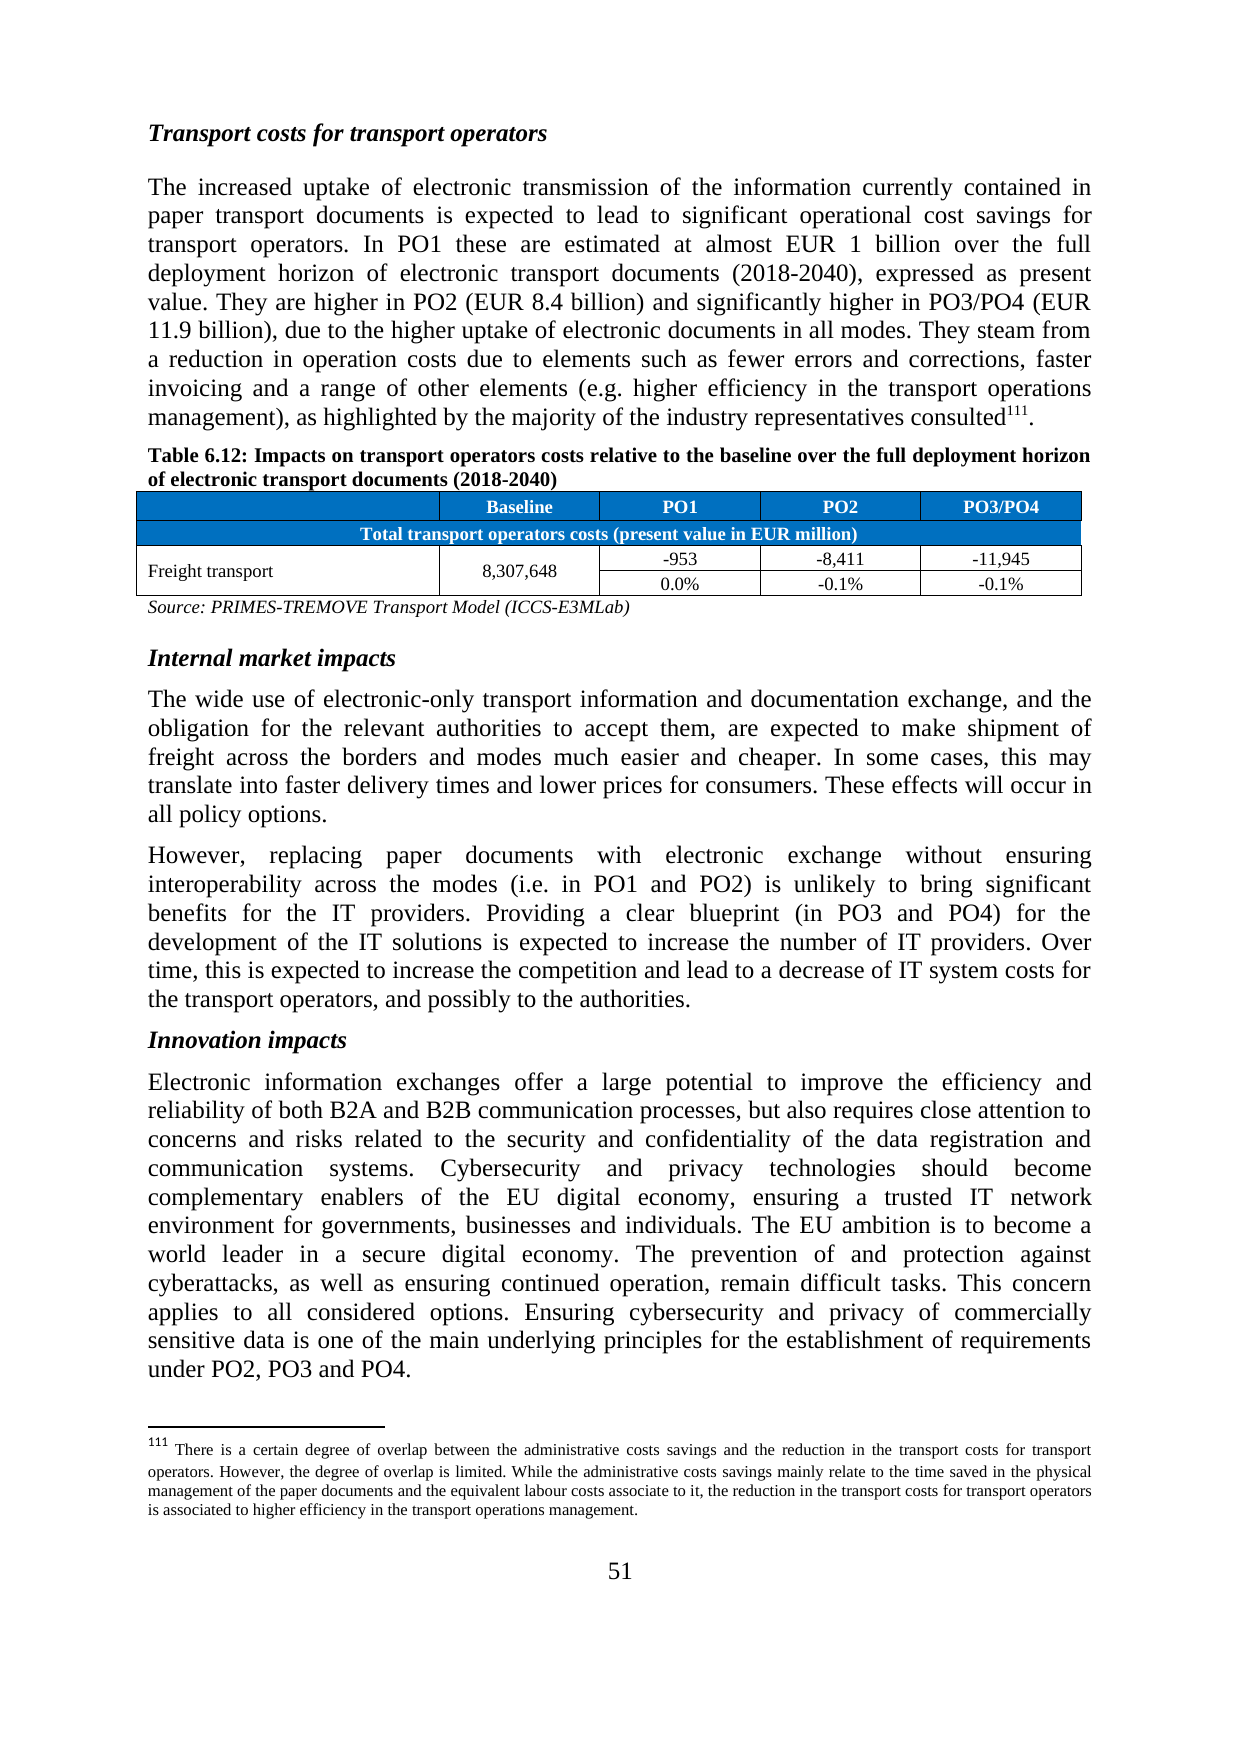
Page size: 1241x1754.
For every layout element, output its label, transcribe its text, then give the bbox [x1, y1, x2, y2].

table_cell Freight transport [137, 546, 439, 595]
text Source: PRIMES-TREMOVE Transport Model (ICCS-E3MLab) [148, 596, 1093, 618]
table_cell -8,411 [761, 546, 920, 570]
table_header PO2 [761, 492, 920, 520]
table_cell -0.1% [921, 571, 1081, 595]
table_cell -0.1% [761, 571, 920, 595]
list Innovation impacts [148, 1025, 1093, 1054]
table_cell 8,307,648 [440, 546, 599, 595]
text However, replacing paper documents with electronic exchange without ensuring interoperability across the modes (i.e. in PO1 and PO2) is unlikely to bring significant benefits for the IT providers. Providing a clear blueprint (in PO3 and PO4) for the development of the IT solutions is expected to increase the number of IT providers. Over time, this is expected to increase the competition and lead to a decrease of IT system costs for the transport operators, and possibly to the authorities. [148, 840, 1093, 1013]
table_header Baseline [440, 492, 599, 520]
text Table 6.12: Impacts on transport operators costs relative to the baseline over the full deployment horizon of electronic transport documents (2018-2040) [148, 443, 1093, 491]
table_cell Total transport operators costs (present value in EUR million) [137, 521, 1081, 545]
list Transport costs for transport operators [148, 118, 1093, 147]
text The increased uptake of electronic transmission of the information currently contained in paper transport documents is expected to lead to significant operational cost savings for transport operators. In PO1 these are estimated at almost EUR 1 billion over the full deployment horizon of electronic transport documents (2018-2040), expressed as present value. They are higher in PO2 (EUR 8.4 billion) and significantly higher in PO3/PO4 (EUR 11.9 billion), due to the higher uptake of electronic documents in all modes. They steam from a reduction in operation costs due to elements such as fewer errors and corrections, faster invoicing and a range of other elements (e.g. higher efficiency in the transport operations management), as highlighted by the majority of the industry representatives consulted. [148, 172, 1093, 431]
text The wide use of electronic-only transport information and documentation exchange, and the obligation for the relevant authorities to accept them, are expected to make shipment of freight across the borders and modes much easier and cheaper. In some cases, this may translate into faster delivery times and lower prices for consumers. These effects will occur in all policy options. [148, 684, 1093, 828]
table_cell -11,945 [921, 546, 1081, 570]
table_header PO3/PO4 [921, 492, 1081, 520]
text Electronic information exchanges offer a large potential to improve the efficiency and reliability of both B2A and B2B communication processes, but also requires close attention to concerns and risks related to the security and confidentiality of the data registration and communication systems. Cybersecurity and privacy technologies should become complementary enablers of the EU digital economy, ensuring a trusted IT network environment for governments, businesses and individuals. The EU ambition is to become a world leader in a secure digital economy. The prevention of and protection against cyberattacks, as well as ensuring continued operation, remain difficult tasks. This concern applies to all considered options. Ensuring cybersecurity and privacy of commercially sensitive data is one of the main underlying principles for the establishment of requirements under PO2, PO3 and PO4. [148, 1067, 1093, 1383]
table_cell -953 [600, 546, 760, 570]
list Internal market impacts [148, 643, 1093, 672]
table_cell 0.0% [600, 571, 760, 595]
table_header PO1 [600, 492, 760, 520]
table_header [137, 492, 439, 520]
